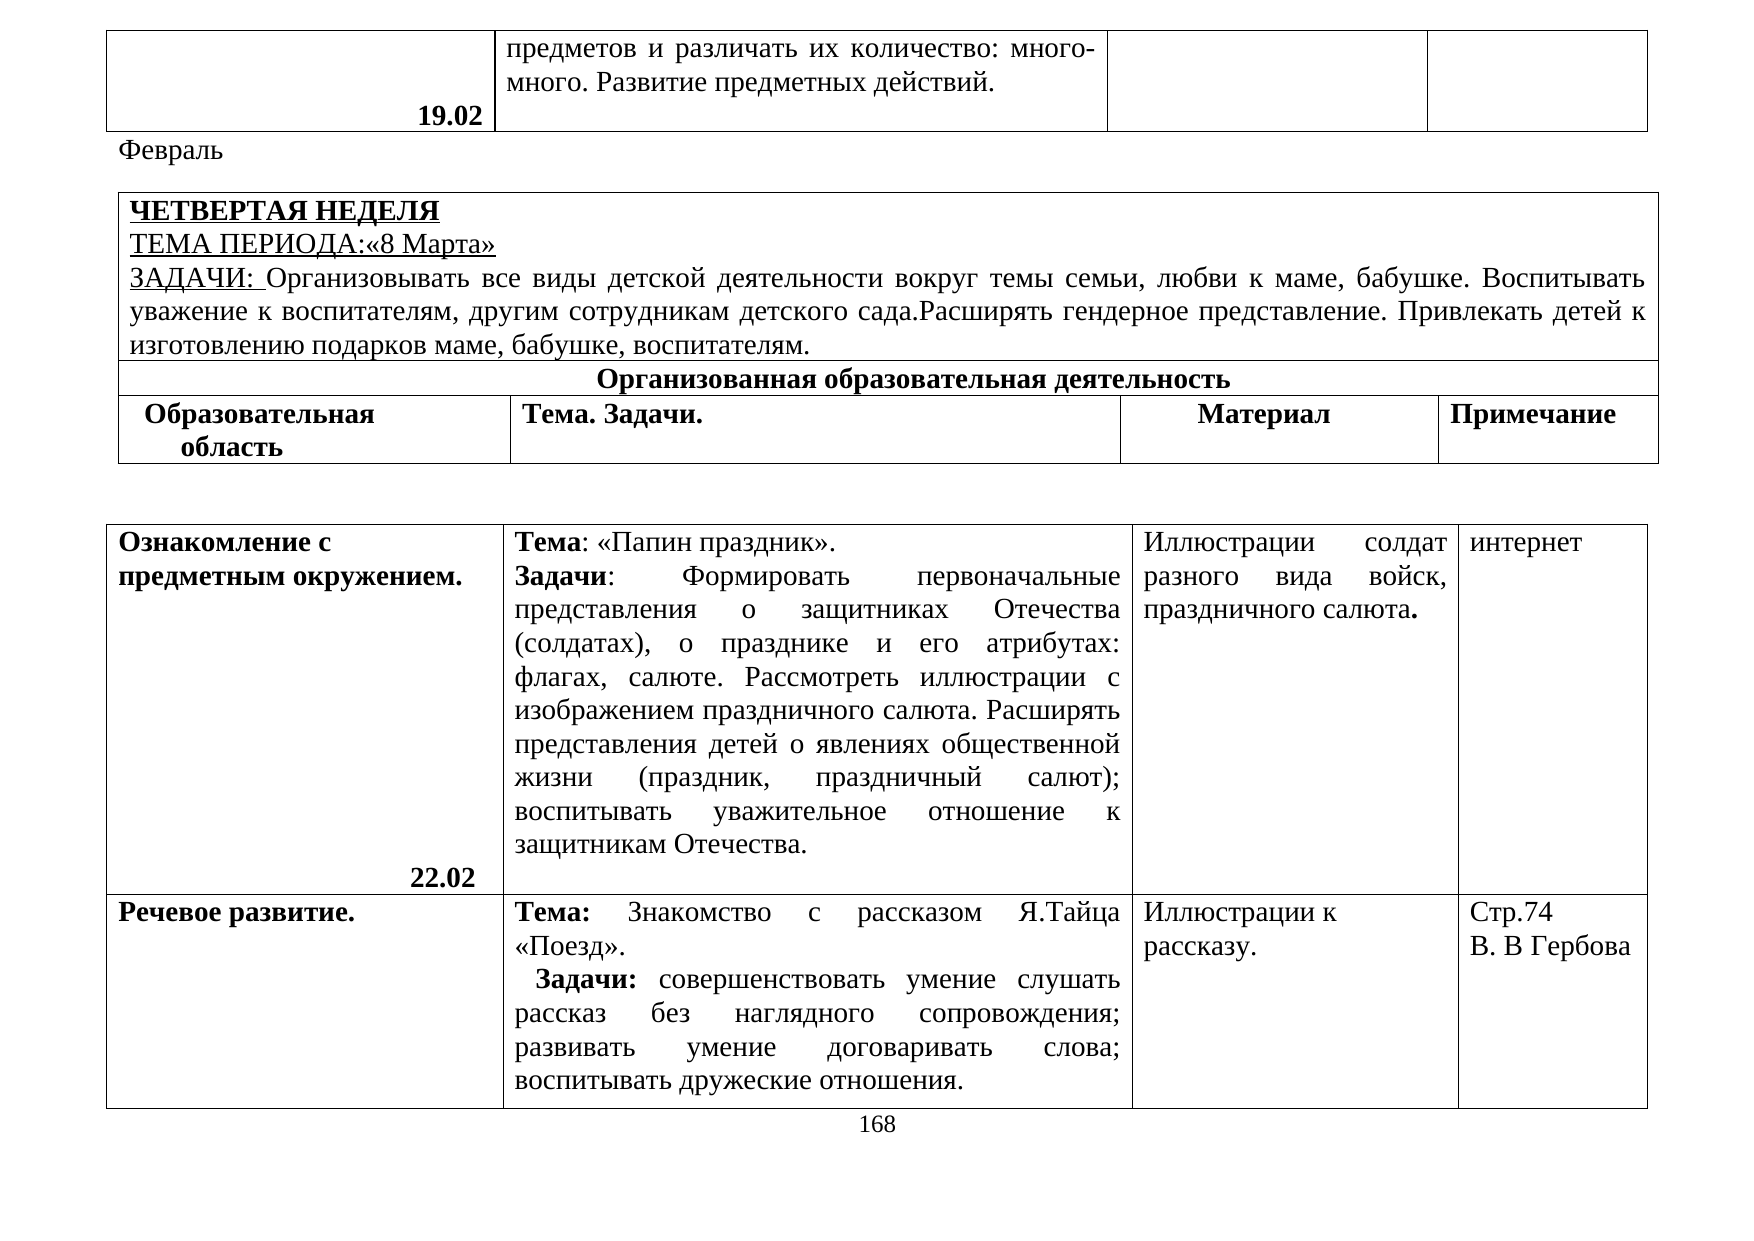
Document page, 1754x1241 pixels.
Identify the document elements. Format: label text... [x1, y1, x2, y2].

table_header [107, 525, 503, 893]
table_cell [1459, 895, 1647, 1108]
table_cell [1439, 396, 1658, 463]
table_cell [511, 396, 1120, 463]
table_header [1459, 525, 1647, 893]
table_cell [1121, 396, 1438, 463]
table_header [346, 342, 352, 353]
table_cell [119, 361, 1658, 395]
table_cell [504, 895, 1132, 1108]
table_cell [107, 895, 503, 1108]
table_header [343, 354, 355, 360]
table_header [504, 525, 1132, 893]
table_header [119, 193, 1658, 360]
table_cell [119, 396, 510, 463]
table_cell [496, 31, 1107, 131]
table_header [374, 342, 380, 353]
text Февраль [118, 132, 1636, 166]
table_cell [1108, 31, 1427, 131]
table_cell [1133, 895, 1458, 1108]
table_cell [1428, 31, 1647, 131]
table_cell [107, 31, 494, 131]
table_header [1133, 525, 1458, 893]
